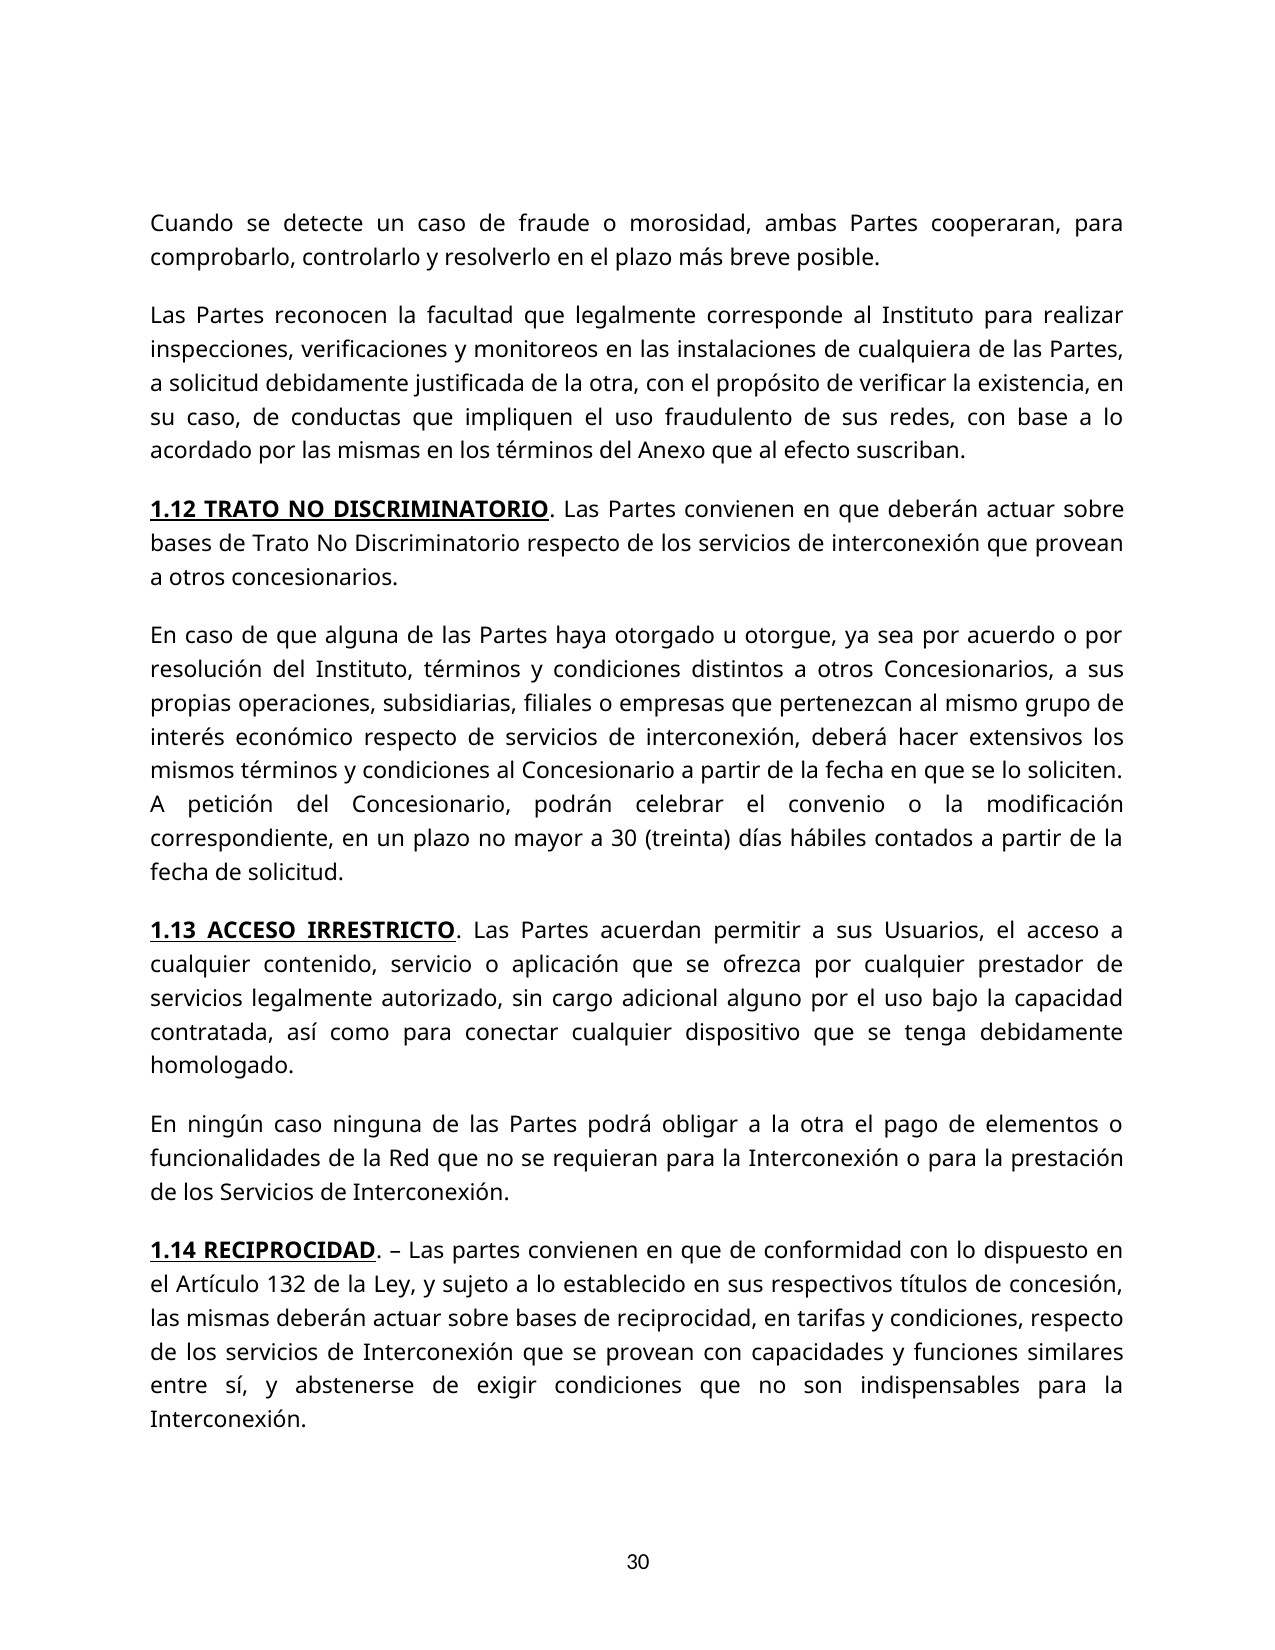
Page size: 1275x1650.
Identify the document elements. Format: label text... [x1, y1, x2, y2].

text En caso de que alguna de las Partes haya otorgado u otorgue, ya sea por acuerdo o por resolución del Instituto, términos y condiciones distintos a otros Concesionarios, a sus propias operaciones, subsidiarias, filiales o empresas que pertenezcan al mismo grupo de interés económico respecto de servicios de interconexión, deberá hacer extensivos los mismos términos y condiciones al Concesionario a partir de la fecha en que se lo soliciten. A petición del Concesionario, podrán celebrar el convenio o la modificación correspondiente, en un plazo no mayor a 30 (treinta) días hábiles contados a partir de la fecha de solicitud. [150, 619, 1125, 887]
text Las Partes reconocen la facultad que legalmente corresponde al Instituto para realizar inspecciones, verificaciones y monitoreos en las instalaciones de cualquiera de las Partes, a solicitud debidamente justificada de la otra, con el propósito de verificar la existencia, en su caso, de conductas que impliquen el uso fraudulento de sus redes, con base a lo acordado por las mismas en los términos del Anexo que al efecto suscriban. [150, 299, 1125, 466]
text 1.14 RECIPROCIDAD. – Las partes convienen en que de conformidad con lo dispuesto en el Artículo 132 de la Ley, y sujeto a lo establecido en sus respectivos títulos de concesión, las mismas deberán actuar sobre bases de reciprocidad, en tarifas y condiciones, respecto de los servicios de Interconexión que se provean con capacidades y funciones similares entre sí, y abstenerse de exigir condiciones que no son indispensables para la Interconexión. [150, 1234, 1125, 1434]
text En ningún caso ninguna de las Partes podrá obligar a la otra el pago de elementos o funcionalidades de la Red que no se requieran para la Interconexión o para la prestación de los Servicios de Interconexión. [150, 1108, 1125, 1207]
text Cuando se detecte un caso de fraude o morosidad, ambas Partes cooperaran, para comprobarlo, controlarlo y resolverlo en el plazo más breve posible. [150, 207, 1125, 272]
text 1.12 TRATO NO DISCRIMINATORIO. Las Partes convienen en que deberán actuar sobre bases de Trato No Discriminatorio respecto de los servicios de interconexión que provean a otros concesionarios. [150, 493, 1125, 592]
text 1.13 ACCESO IRRESTRICTO. Las Partes acuerdan permitir a sus Usuarios, el acceso a cualquier contenido, servicio o aplicación que se ofrezca por cualquier prestador de servicios legalmente autorizado, sin cargo adicional alguno por el uso bajo la capacidad contratada, así como para conectar cualquier dispositivo que se tenga debidamente homologado. [150, 914, 1125, 1081]
